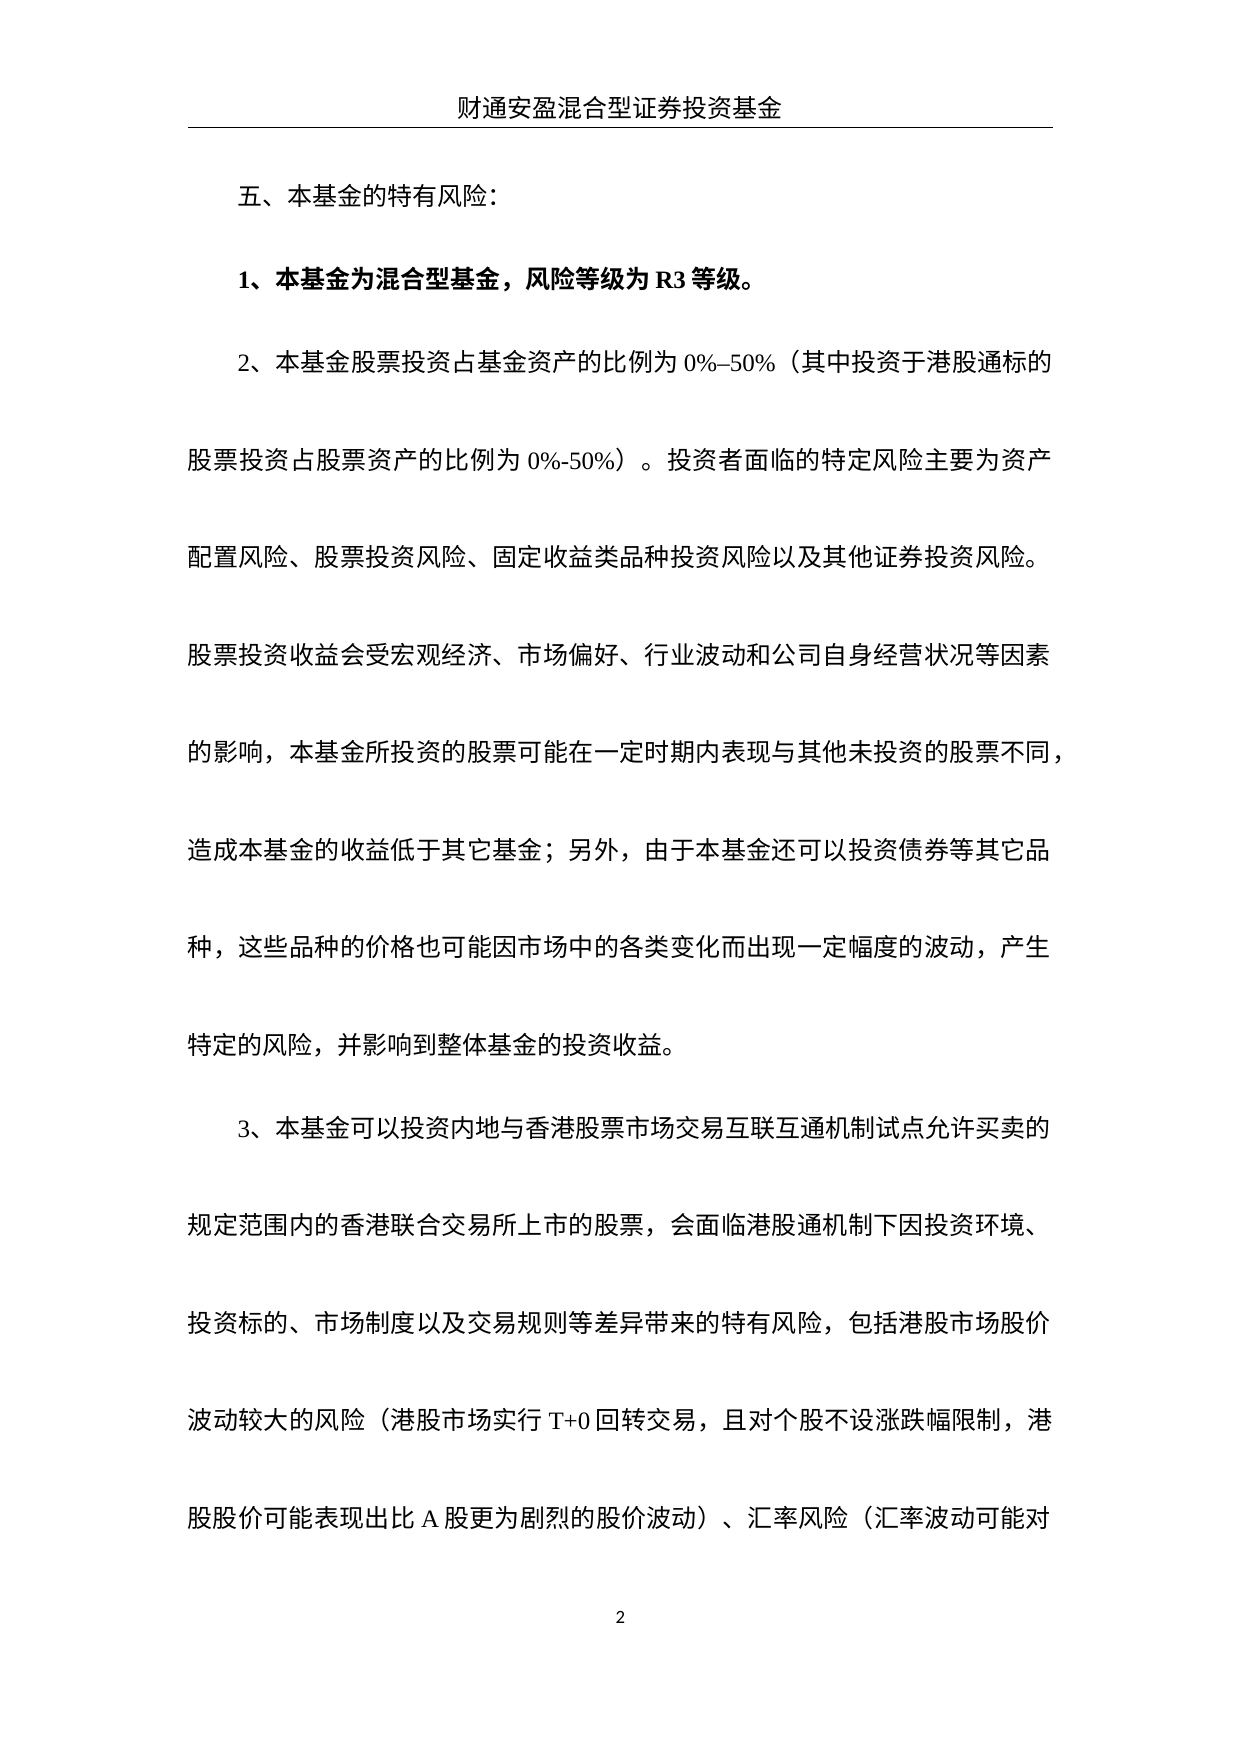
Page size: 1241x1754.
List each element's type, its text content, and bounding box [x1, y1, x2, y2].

text 2、本基金股票投资占基金资产的比例为0%–50%（其中投资于港股通标的股票投资占股票资产的比例为0%-50%）。投资者面临的特定风险主要为资产配置风险、股票投资风险、固定收益类品种投资风险以及其他证券投资风险。股票投资收益会受宏观经济、市场偏好、行业波动和公司自身经营状况等因素的影响，本基金所投资的股票可能在一定时期内表现与其他未投资的股票不同，造成本基金的收益低于其它基金；另外，由于本基金还可以投资债券等其它品种，这些品种的价格也可能因市场中的各类变化而出现一定幅度的波动，产生特定的风险，并影响到整体基金的投资收益。 [187, 328, 1053, 1076]
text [187, 1094, 1053, 1549]
text 1、本基金为混合型基金，风险等级为R3等级。 [187, 245, 1053, 310]
text 五、本基金的特有风险： [187, 162, 1053, 227]
